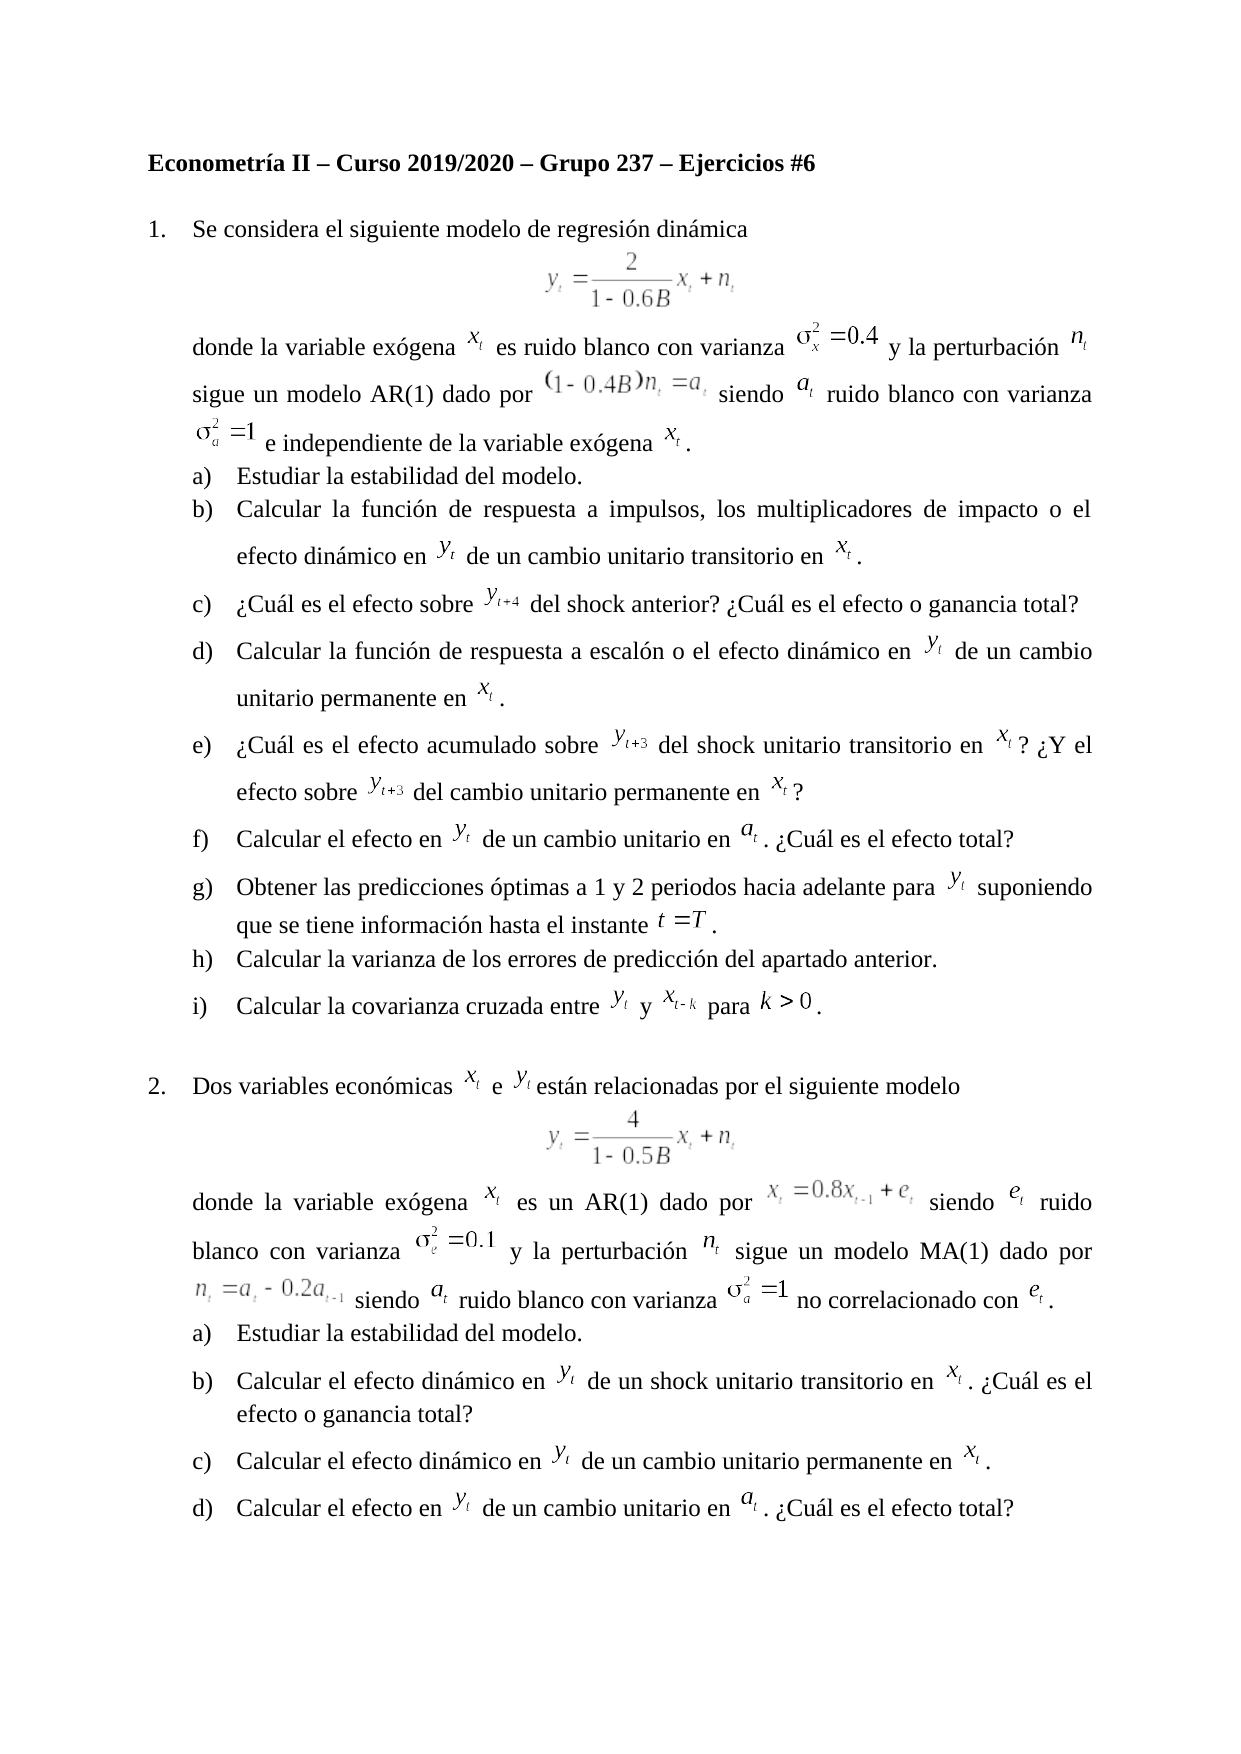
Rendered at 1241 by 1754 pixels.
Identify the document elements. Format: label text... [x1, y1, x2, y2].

list Obtener las predicciones óptimas a 1 y 2 periodos hacia adelante para suponiendo que se tiene información hasta el instante . [192, 858, 1092, 939]
list Calcular la varianza de los errores de predicción del apartado anterior. [192, 944, 1092, 972]
list Calcular el efecto en de un cambio unitario en . ¿Cuál es el efecto total? [192, 810, 1092, 853]
text Econometría II – Curso 2019/2020 – Grupo 237 – Ejercicios #6 [148, 148, 1092, 176]
list ¿Cuál es el efecto acumulado sobre del shock unitario transitorio en ? ¿Y el efecto sobre del cambio unitario permanente en ? [192, 716, 1092, 806]
list Calcular la función de respuesta a escalón o el efecto dinámico en de un cambio unitario permanente en . [192, 622, 1092, 712]
list Estudiar la estabilidad del modelo. [192, 461, 1092, 490]
list Calcular la covarianza cruzada entre y para . [192, 977, 1092, 1019]
list Calcular el efecto dinámico en de un shock unitario transitorio en . ¿Cuál es el efecto o ganancia total? [192, 1352, 1092, 1427]
list Se considera el siguiente modelo de regresión dinámica [148, 214, 1092, 242]
list Calcular la función de respuesta a impulsos, los multiplicadores de impacto o el efecto dinámico en de un cambio unitario transitorio en . [192, 494, 1092, 570]
list Estudiar la estabilidad del modelo. [192, 1318, 1092, 1347]
list Calcular el efecto en de un cambio unitario en . ¿Cuál es el efecto total? [192, 1479, 1092, 1522]
list Dos variables económicas e están relacionadas por el siguiente modelo [148, 1057, 1092, 1100]
list Calcular el efecto dinámico en de un cambio unitario permanente en . [192, 1432, 1092, 1475]
text donde la variable exógena es ruido blanco con varianza y la perturbación sigue un modelo AR(1) dado por siendo ruido blanco con varianza e independiente de la variable exógena . [148, 316, 1092, 457]
list donde la variable exógena es un AR(1) dado por siendo ruido blanco con varianza y la perturbación sigue un modelo MA(1) dado por siendo ruido blanco con varianza no correlacionado con . [192, 1173, 1092, 1314]
list ¿Cuál es el efecto sobre del shock anterior? ¿Cuál es el efecto o ganancia total? [192, 574, 1092, 617]
